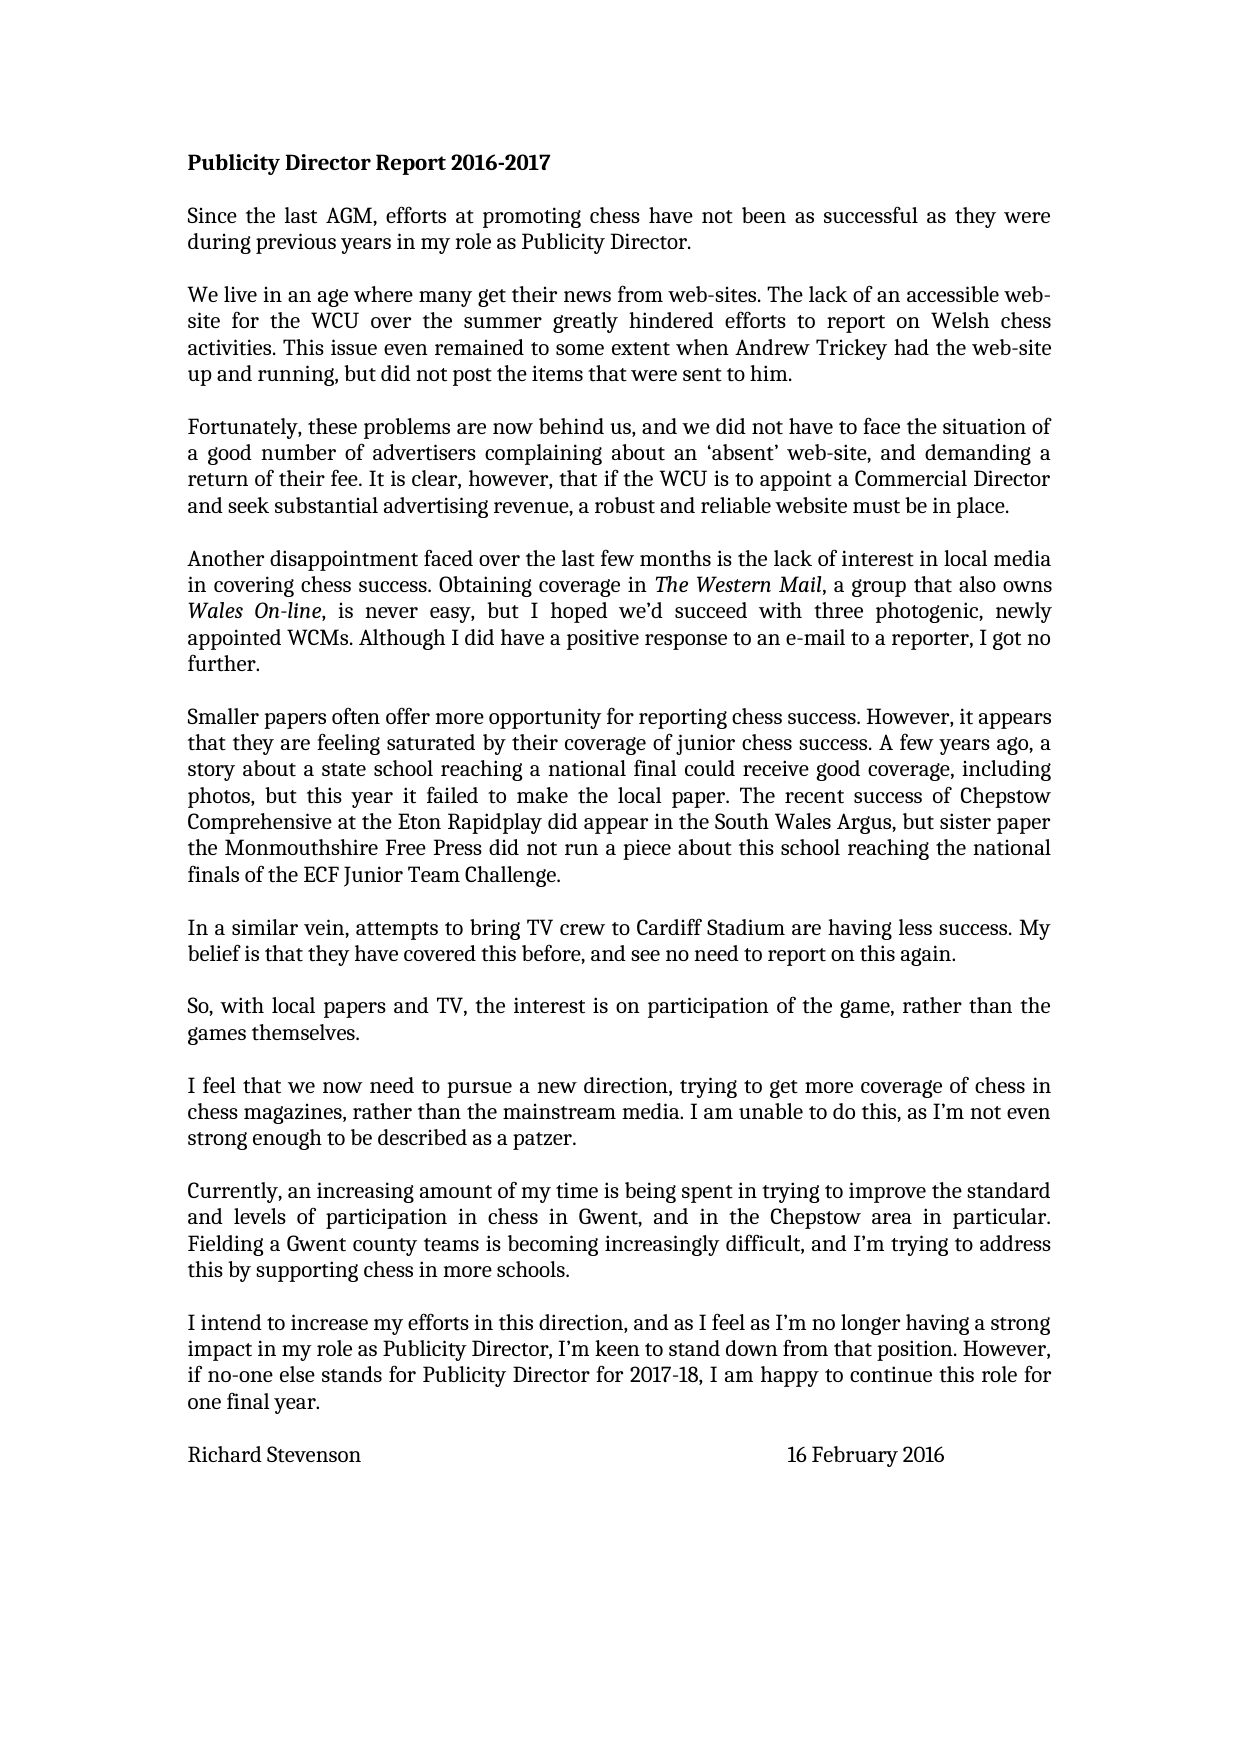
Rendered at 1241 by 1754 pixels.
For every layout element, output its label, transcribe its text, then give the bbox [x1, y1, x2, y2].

text So, with local papers and TV, the interest is on participation of the game, rather than the games themselves. [187, 993, 1053, 1046]
text Richard Stevenson 16 February 2016 [187, 1441, 1053, 1468]
text Another disappointment faced over the last few months is the lack of interest in local media in covering chess success. Obtaining coverage in The Western Mail, a group that also owns Wales On-line, is never easy, but I hoped we’d succeed with three photogenic, newly appointed WCMs. Although I did have a positive response to an e-mail to a reporter, I got no further. [187, 545, 1053, 677]
text In a similar vein, attempts to bring TV crew to Cardiff Stadium are having less success. My belief is that they have covered this before, and see no need to report on this again. [187, 914, 1053, 967]
text Smaller papers often offer more opportunity for reporting chess success. However, it appears that they are feeling saturated by their coverage of junior chess success. A few years ago, a story about a state school reaching a national final could receive good coverage, including photos, but this year it failed to make the local paper. The recent success of Chepstow Comprehensive at the Eton Rapidplay did appear in the South Wales Argus, but sister paper the Monmouthshire Free Press did not run a piece about this school reaching the national finals of the ECF Junior Team Challenge. [187, 703, 1053, 888]
text Fortunately, these problems are now behind us, and we did not have to face the situation of a good number of advertisers complaining about an ‘absent’ web-site, and demanding a return of their fee. It is clear, however, that if the WCU is to appoint a Commercial Director and seek substantial advertising revenue, a robust and reliable website must be in place. [187, 413, 1053, 519]
text I intend to increase my efforts in this direction, and as I feel as I’m no longer having a strong impact in my role as Publicity Director, I’m keen to stand down from that position. However, if no-one else stands for Publicity Director for 2017-18, I am happy to continue this role for one final year. [187, 1309, 1053, 1415]
text Currently, an increasing amount of my time is being spent in trying to improve the standard and levels of participation in chess in Gwent, and in the Chepstow area in particular. Fielding a Gwent county teams is becoming increasingly difficult, and I’m trying to address this by supporting chess in more schools. [187, 1178, 1053, 1283]
text Publicity Director Report 2016-2017 [187, 150, 1053, 176]
text I feel that we now need to pursue a new direction, trying to get more coverage of chess in chess magazines, rather than the mainstream media. I am unable to do this, as I’m not even strong enough to be described as a patzer. [187, 1072, 1053, 1151]
text Since the last AGM, efforts at promoting chess have not been as successful as they were during previous years in my role as Publicity Director. [187, 203, 1053, 255]
text We live in an age where many get their news from web-sites. The lack of an accessible web-site for the WCU over the summer greatly hindered efforts to report on Welsh chess activities. This issue even remained to some extent when Andrew Trickey had the web-site up and running, but did not post the items that were sent to him. [187, 282, 1053, 387]
